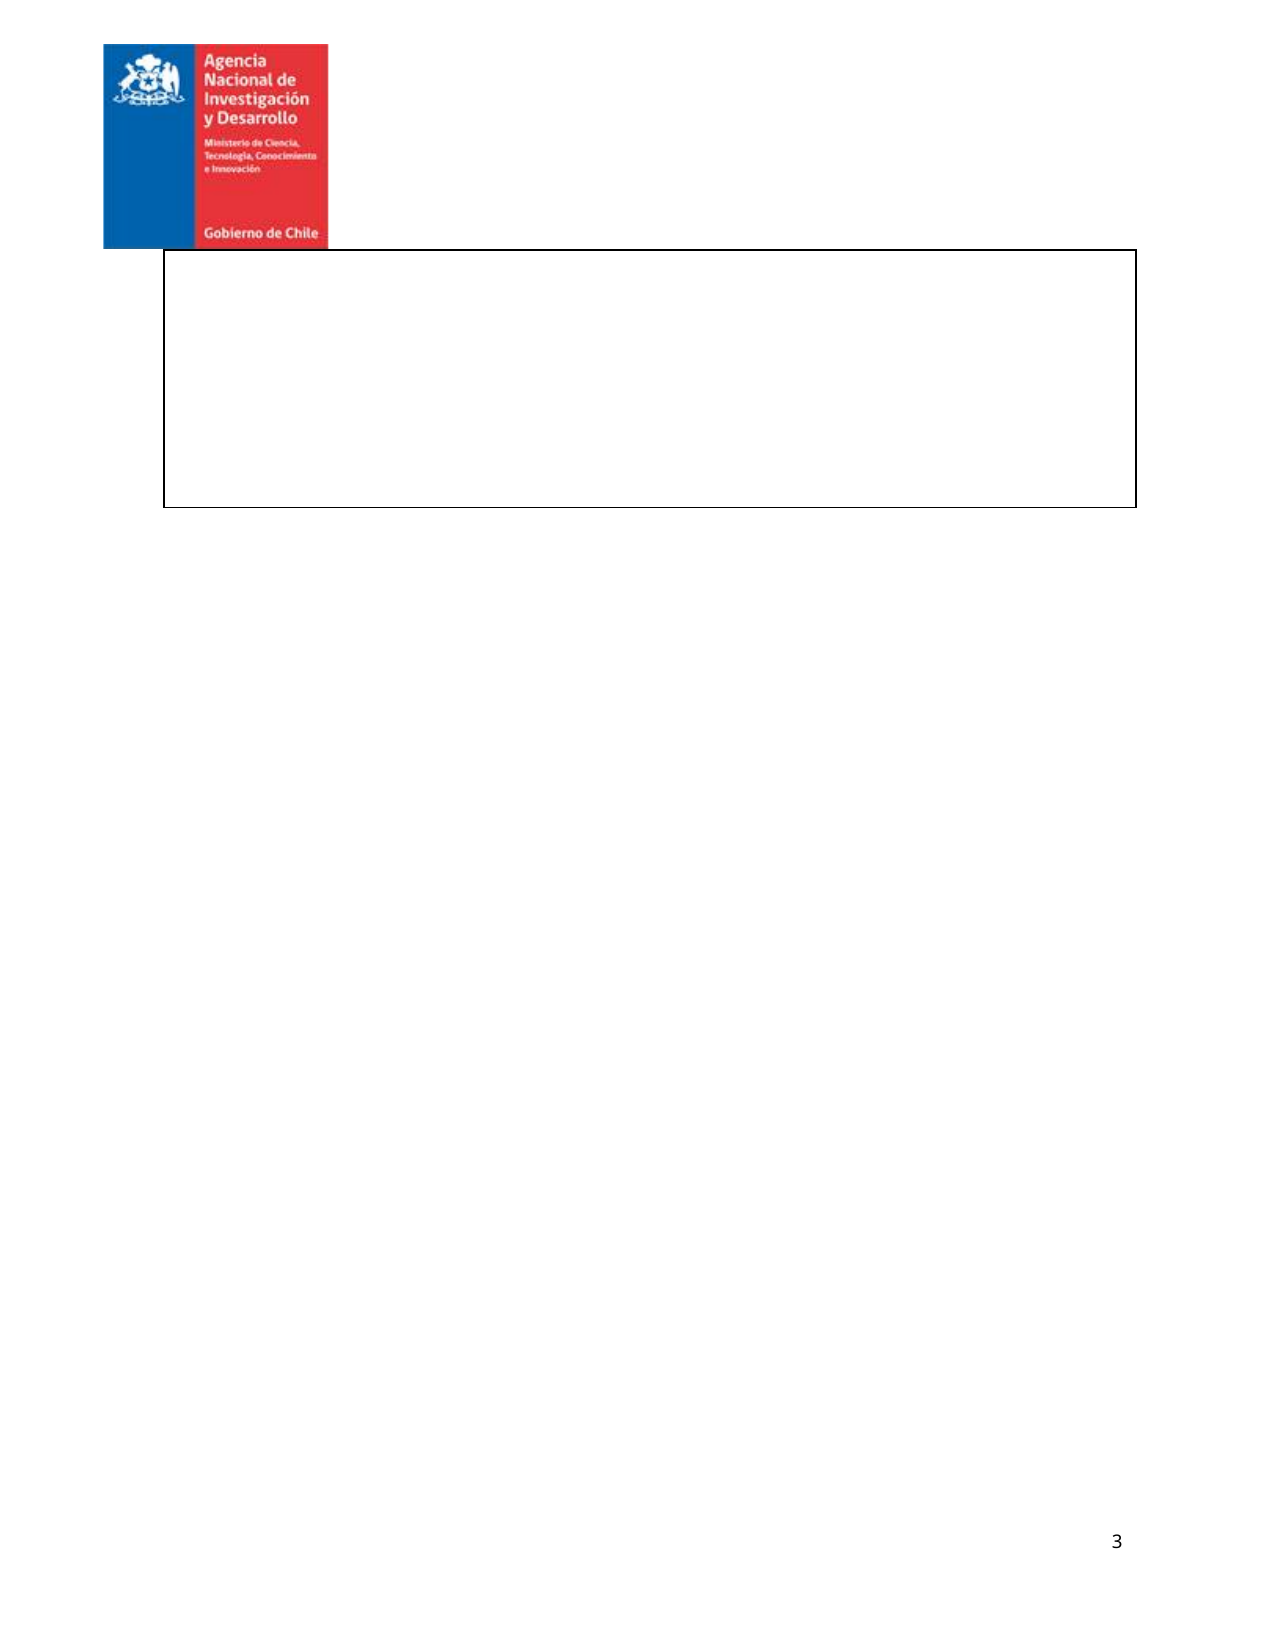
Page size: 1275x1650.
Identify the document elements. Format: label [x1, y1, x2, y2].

picture [103, 44, 329, 249]
table_header [165, 251, 1135, 507]
